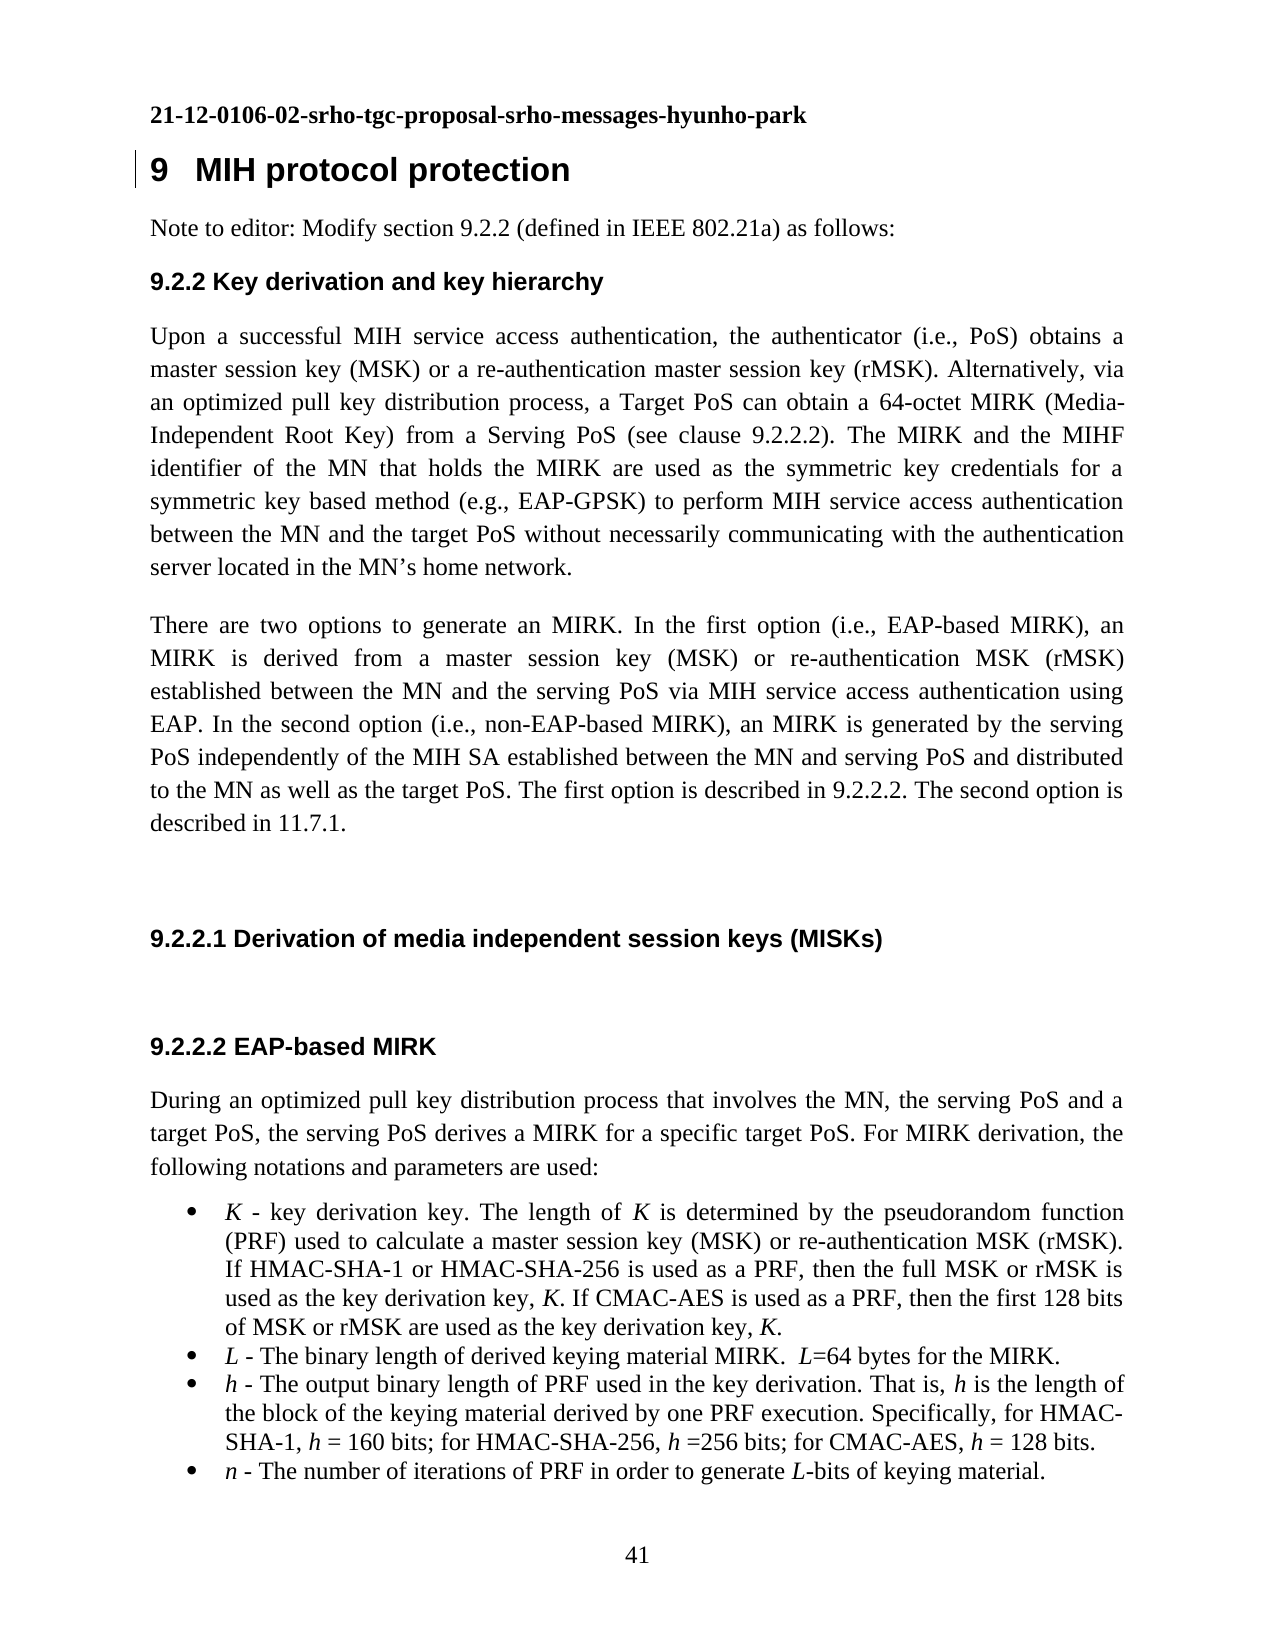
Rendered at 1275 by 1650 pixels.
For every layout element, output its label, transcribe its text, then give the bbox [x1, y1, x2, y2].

subtitle MIH protocol protection [150, 150, 1125, 188]
text 9.2.2 Key derivation and key hierarchy [150, 267, 1125, 296]
text There are two options to generate an MIRK. In the first option (i.e., EAP-based MIRK), an MIRK is derived from a master session key (MSK) or re-authentication MSK (rMSK) established between the MN and the serving PoS via MIH service access authentication using EAP. In the second option (i.e., non-EAP-based MIRK), an MIRK is generated by the serving PoS independently of the MIH SA established between the MN and serving PoS and distributed to the MN as well as the target PoS. The first option is described in 9.2.2.2. The second option is described in 11.7.1. [150, 610, 1125, 837]
text During an optimized pull key distribution process that involves the MN, the serving PoS and a target PoS, the serving PoS derives a MIRK for a specific target PoS. For MIRK derivation, the following notations and parameters are used: [150, 1086, 1125, 1180]
text Upon a successful MIH service access authentication, the authenticator (i.e., PoS) obtains a master session key (MSK) or a re-authentication master session key (rMSK). Alternatively, via an optimized pull key distribution process, a Target PoS can obtain a 64-octet MIRK (Media-Independent Root Key) from a Serving PoS (see clause 9.2.2.2). The MIRK and the MIHF identifier of the MN that holds the MIRK are used as the symmetric key credentials for a symmetric key based method (e.g., EAP-GPSK) to perform MIH service access authentication between the MN and the target PoS without necessarily communicating with the authentication server located in the MN’s home network. [150, 321, 1125, 581]
text Note to editor: Modify section 9.2.2 (defined in IEEE 802.21a) as follows: [150, 213, 1125, 242]
list n - The number of iterations of PRF in order to generate L-bits of keying material. [187, 1456, 1125, 1484]
list L - The binary length of derived keying material MIRK. L=64 bytes for the MIRK. [187, 1341, 1125, 1369]
list h - The output binary length of PRF used in the key derivation. That is, h is the length of the block of the keying material derived by one PRF execution. Specifically, for HMAC-SHA-1, h = 160 bits; for HMAC-SHA-256, h =256 bits; for CMAC-AES, h = 128 bits. [187, 1369, 1125, 1456]
text 9.2.2.1 Derivation of media independent session keys (MISKs) [150, 924, 1125, 953]
text 9.2.2.2 EAP-based MIRK [150, 1032, 1125, 1061]
list K - key derivation key. The length of K is determined by the pseudorandom function (PRF) used to calculate a master session key (MSK) or re-authentication MSK (rMSK). If HMAC-SHA-1 or HMAC-SHA-256 is used as a PRF, then the full MSK or rMSK is used as the key derivation key, K. If CMAC-AES is used as a PRF, then the first 128 bits of MSK or rMSK are used as the key derivation key, K. [187, 1197, 1125, 1341]
